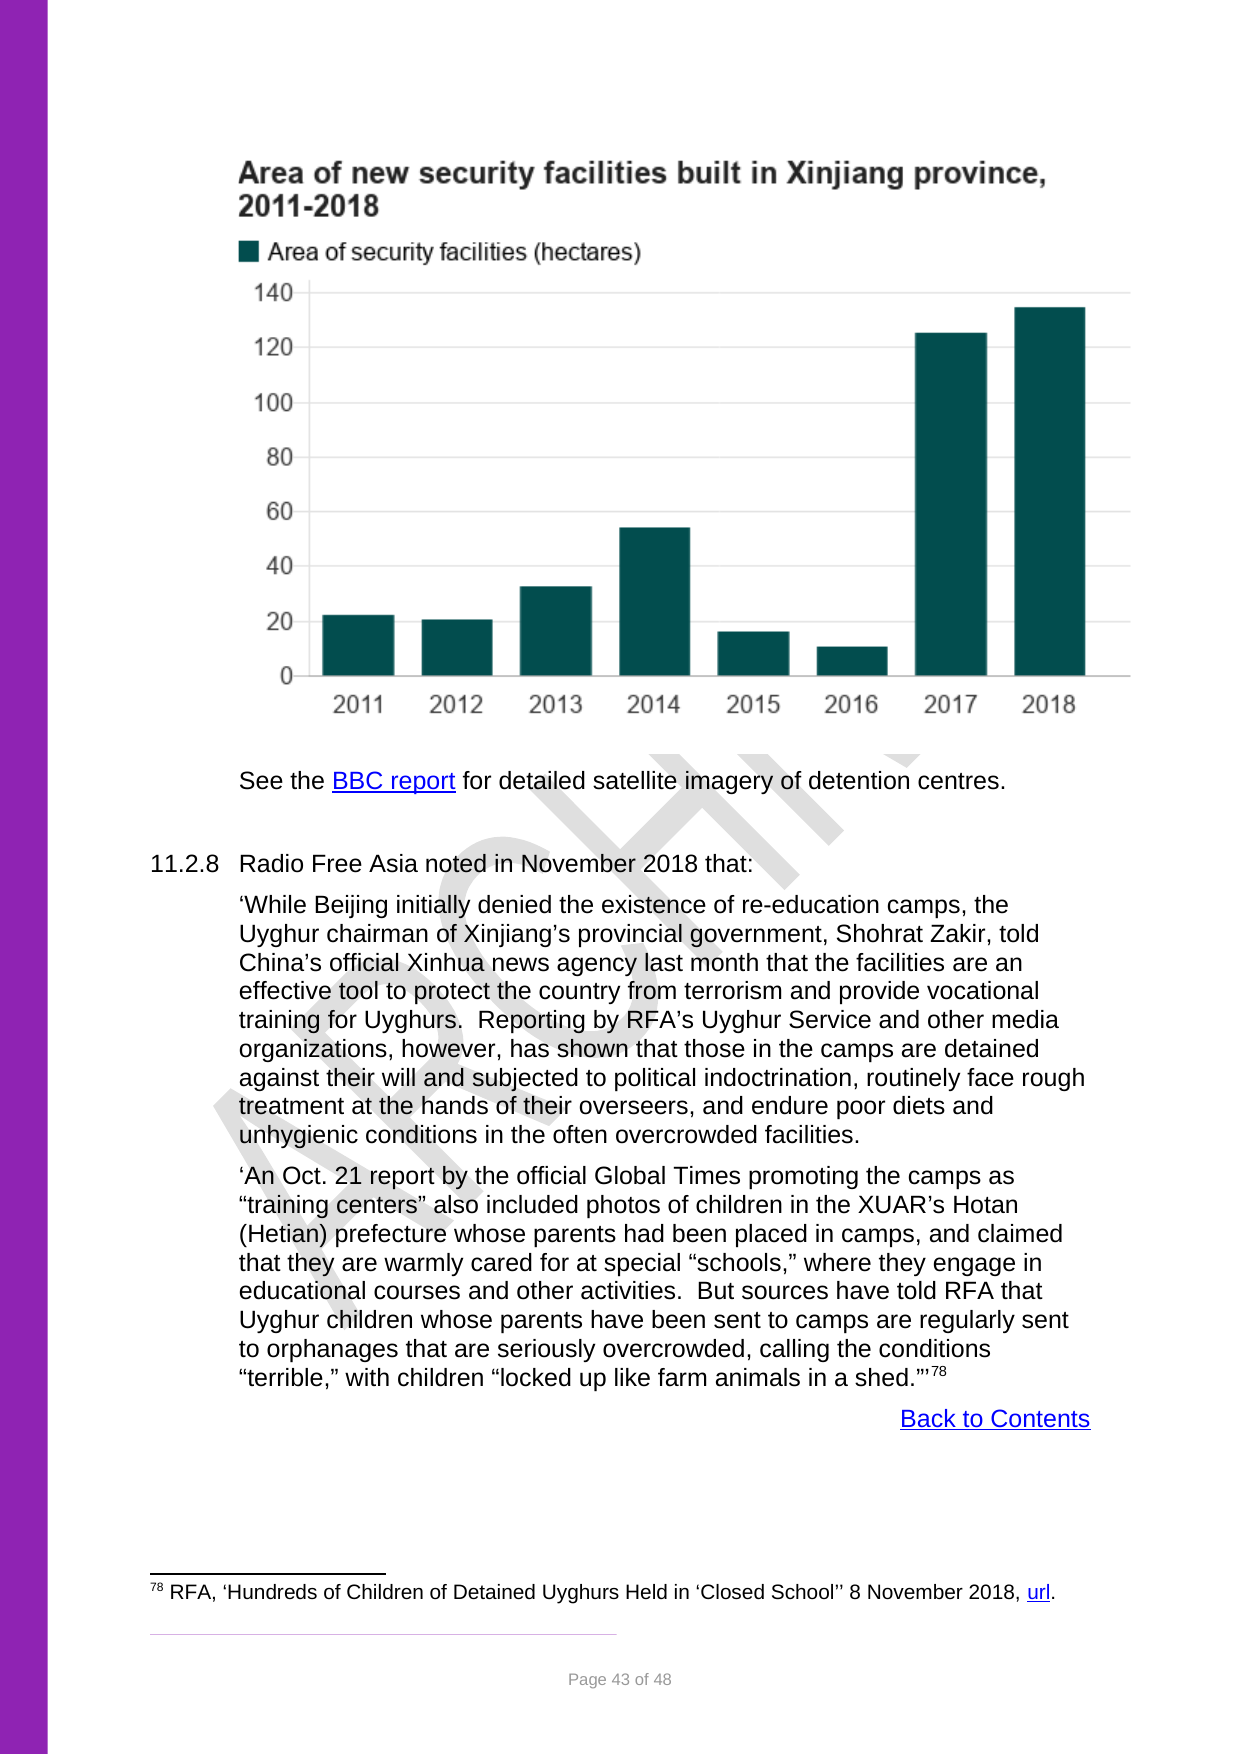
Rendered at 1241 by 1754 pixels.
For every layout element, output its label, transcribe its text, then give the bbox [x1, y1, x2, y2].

list Back to Contents [239, 1404, 1090, 1432]
list ‘While Beijing initially denied the existence of re-education camps, the Uyghur chairman of Xinjiang’s provincial government, Shohrat Zakir, told China’s official Xinhua news agency last month that the facilities are an effective tool to protect the country from terrorism and provide vocational training for Uyghurs. Reporting by RFA’s Uyghur Service and other media organizations, however, has shown that those in the camps are detained against their will and subjected to political indoctrination, routinely face rough treatment at the hands of their overseers, and endure poor diets and unhygienic conditions in the often overcrowded facilities. [239, 890, 1090, 1149]
list See the BBC report for detailed satellite imagery of detention centres. [239, 766, 1090, 795]
picture [238, 150, 1179, 754]
list Radio Free Asia noted in November 2018 that: [150, 849, 1090, 877]
list ‘An Oct. 21 report by the official Global Times promoting the camps as “training centers” also included photos of children in the XUAR’s Hotan (Hetian) prefecture whose parents had been placed in camps, and claimed that they are warmly cared for at special “schools,” where they engage in educational courses and other activities. But sources have told RFA that Uyghur children whose parents have been sent to camps are regularly sent to orphanages that are seriously overcrowded, calling the conditions “terrible,” with children “locked up like farm animals in a shed.”’ [239, 1161, 1090, 1391]
